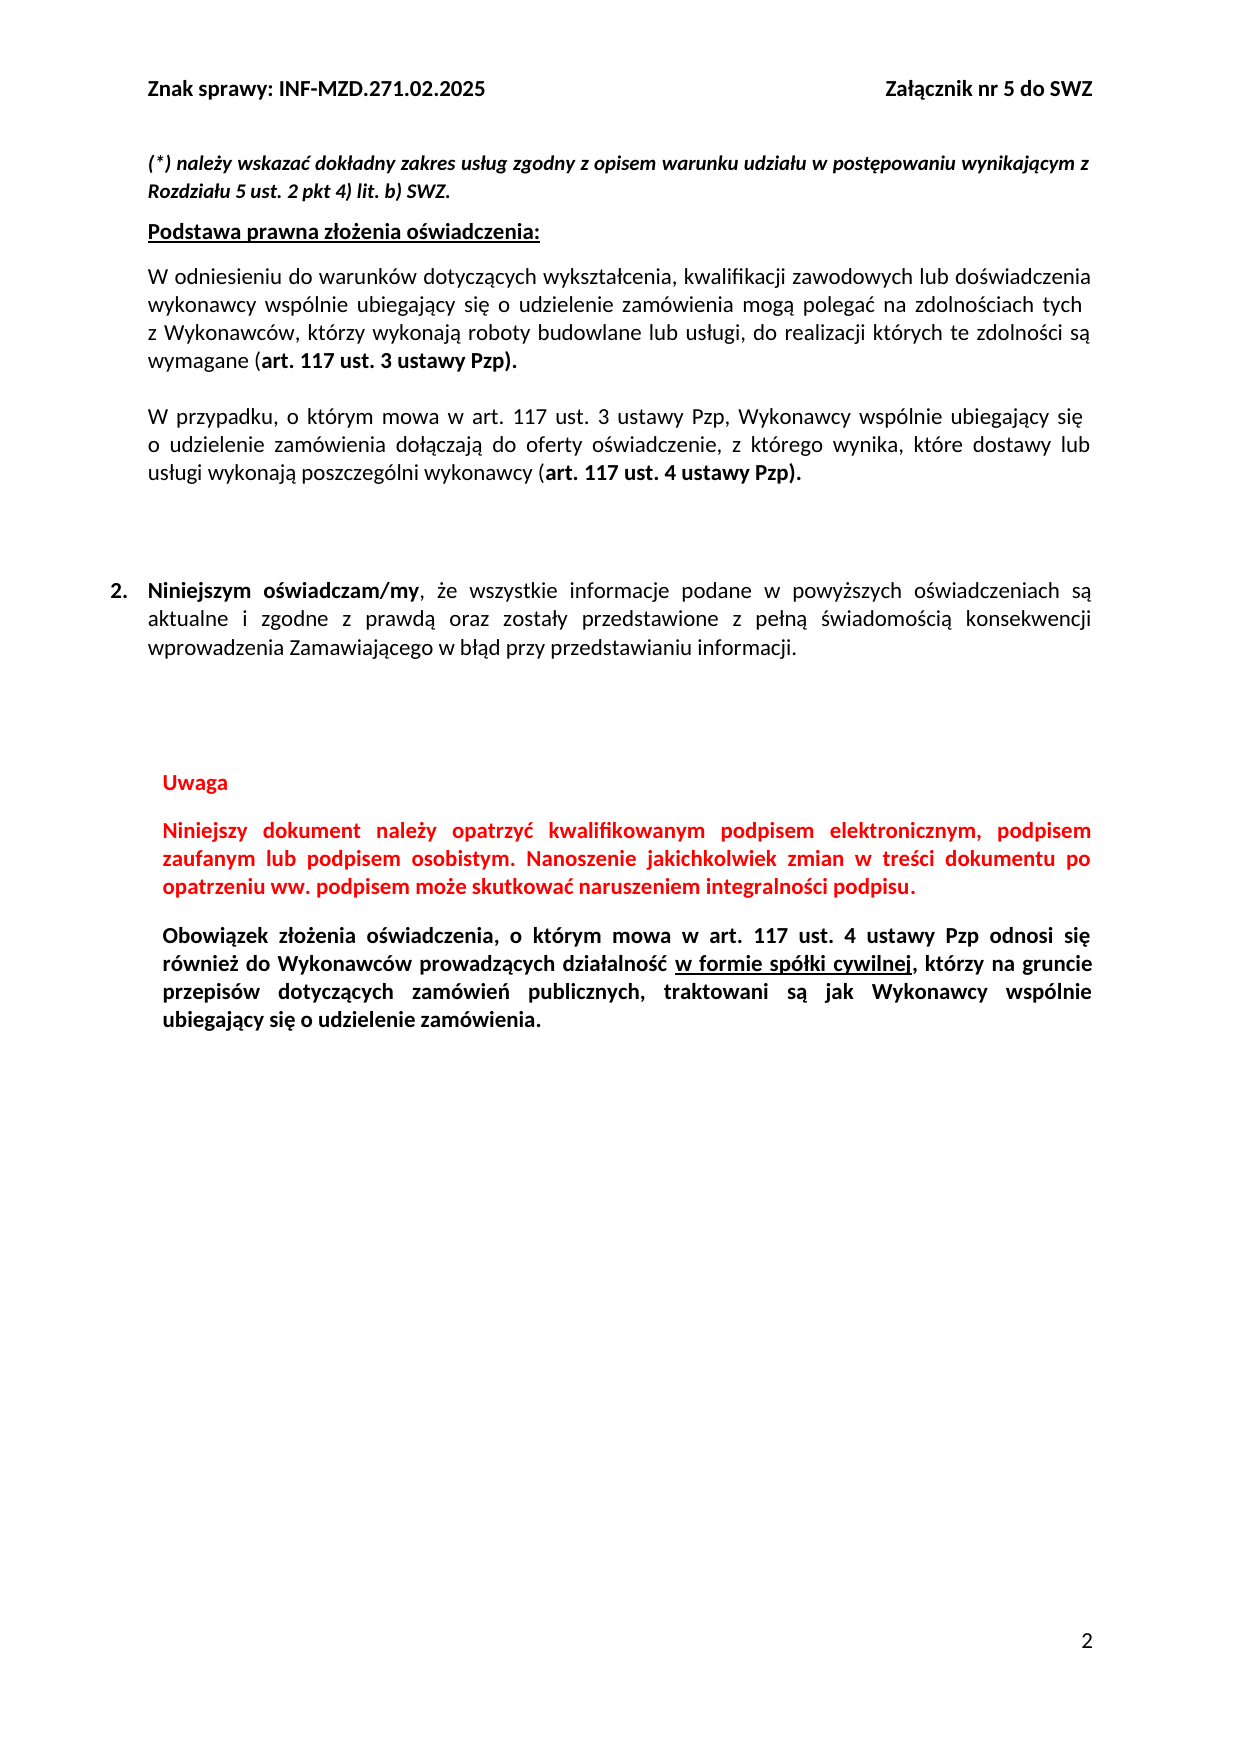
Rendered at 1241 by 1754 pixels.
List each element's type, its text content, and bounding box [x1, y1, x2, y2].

text Obowiązek złożenia oświadczenia, o którym mowa w art. 117 ust. 4 ustawy Pzp odnosi się również do Wykonawców prowadzących działalność w formie spółki cywilnej, którzy na gruncie przepisów dotyczących zamówień publicznych, traktowani są jak Wykonawcy wspólnie ubiegający się o udzielenie zamówienia. [162, 921, 1093, 1033]
text Podstawa prawna złożenia oświadczenia: [148, 217, 1093, 245]
text W przypadku, o którym mowa w art. 117 ust. 3 ustawy Pzp, Wykonawcy wspólnie ubiegający się o udzielenie zamówienia dołączają do oferty oświadczenie, z którego wynika, które dostawy lub usługi wykonają poszczególni wykonawcy (art. 117 ust. 4 ustawy Pzp). [148, 402, 1093, 486]
text (*) należy wskazać dokładny zakres usług zgodny z opisem warunku udziału w postępowaniu wynikającym z Rozdziału 5 ust. 2 pkt 4) lit. b) SWZ. [148, 148, 1093, 205]
text Uwaga [148, 768, 1093, 796]
text W odniesieniu do warunków dotyczących wykształcenia, kwalifikacji zawodowych lub doświadczenia wykonawcy wspólnie ubiegający się o udzielenie zamówienia mogą polegać na zdolnościach tych z Wykonawców, którzy wykonają roboty budowlane lub usługi, do realizacji których te zdolności są wymagane (art. 117 ust. 3 ustawy Pzp). [148, 262, 1093, 374]
list Niniejszym oświadczam/my, że wszystkie informacje podane w powyższych oświadczeniach są aktualne i zgodne z prawdą oraz zostały przedstawione z pełną świadomością konsekwencji wprowadzenia Zamawiającego w błąd przy przedstawianiu informacji. [110, 575, 1093, 661]
text Niniejszy dokument należy opatrzyć kwalifikowanym podpisem elektronicznym, podpisem zaufanym lub podpisem osobistym. Nanoszenie jakichkolwiek zmian w treści dokumentu po opatrzeniu ww. podpisem może skutkować naruszeniem integralności podpisu. [162, 816, 1093, 901]
